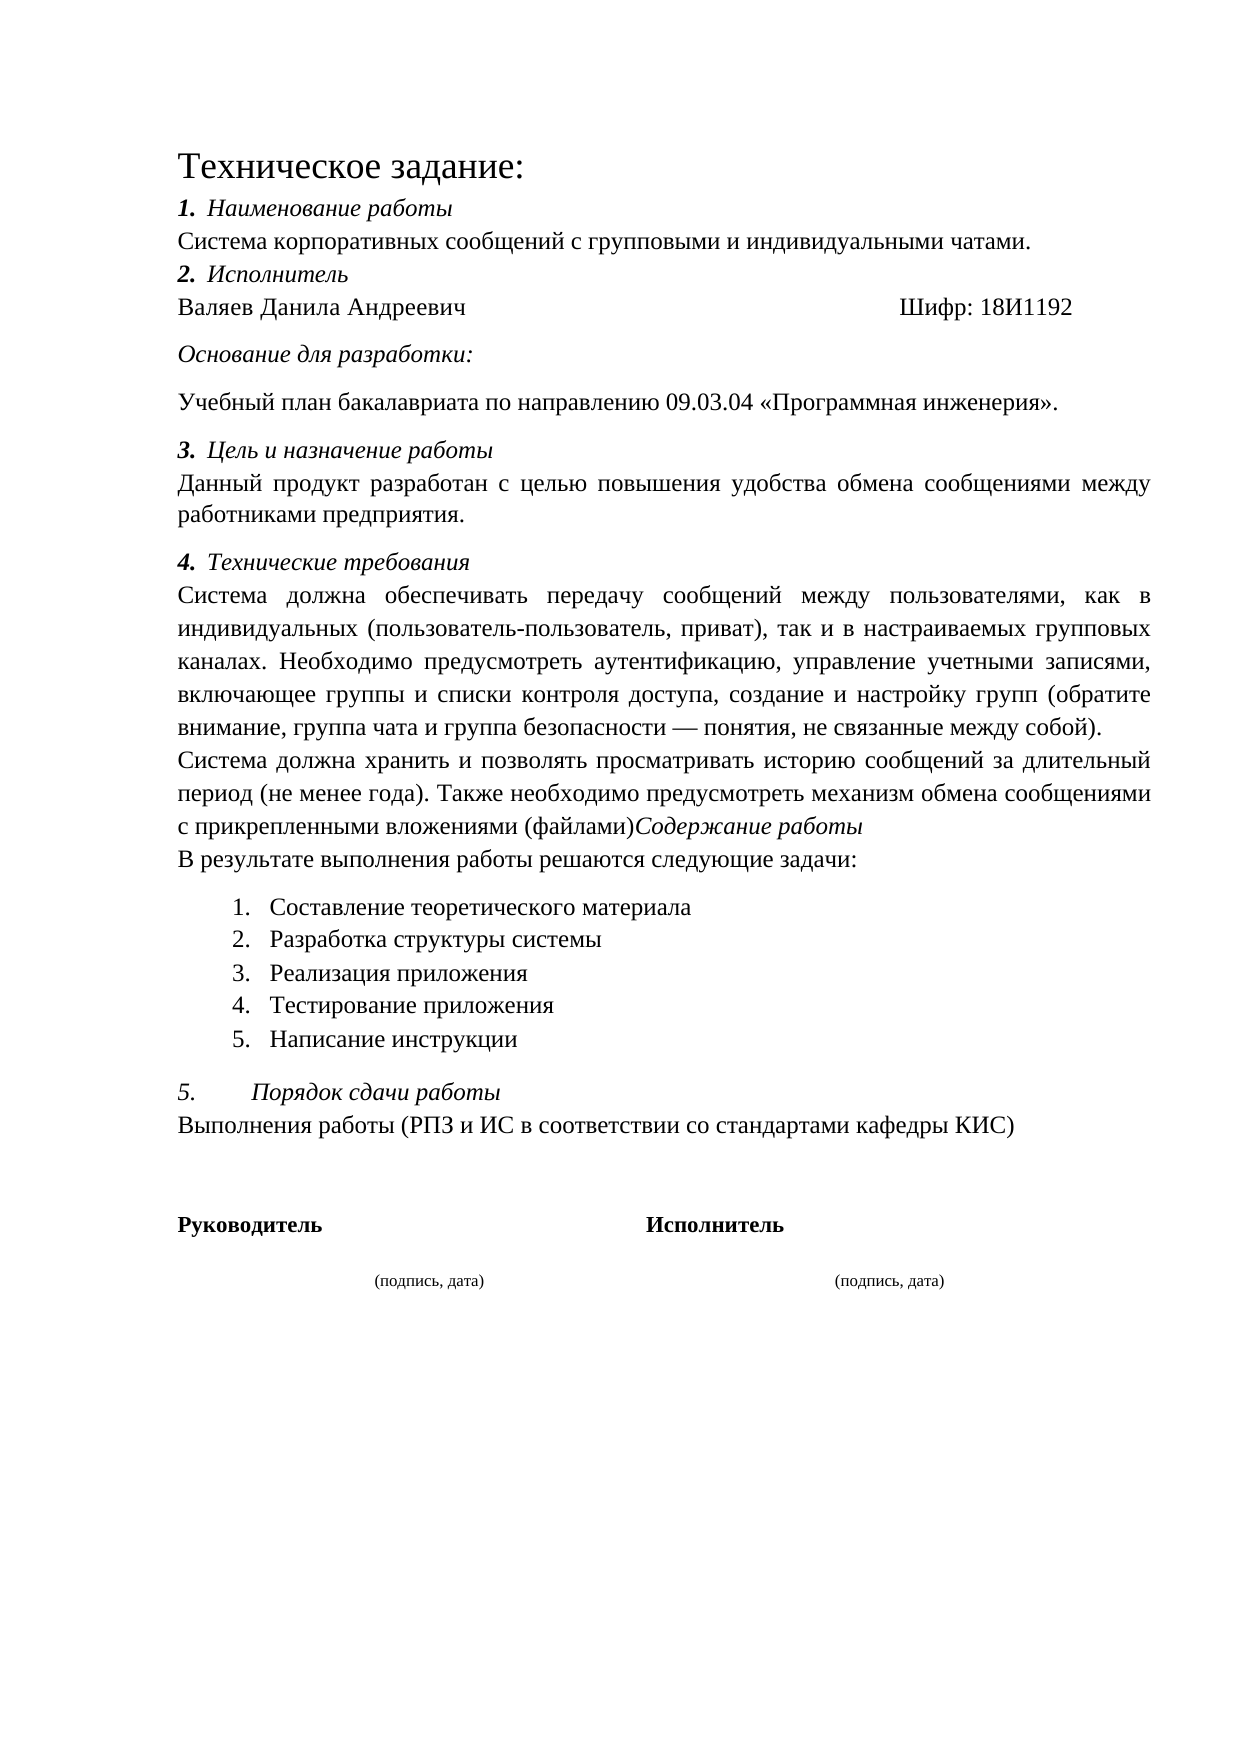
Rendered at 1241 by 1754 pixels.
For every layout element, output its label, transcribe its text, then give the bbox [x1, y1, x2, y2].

list Разработка структуры системы [232, 924, 1152, 953]
subtitle Система должна хранить и позволять просматривать историю сообщений за длительный период (не менее года). Также необходимо предусмотреть механизм обмена сообщениями с прикрепленными вложениями (файлами)Содержание работы [177, 745, 1152, 839]
subtitle Цель и назначение работы [177, 435, 1152, 464]
list Порядок сдачи работы [177, 1077, 1152, 1106]
text Учебный план бакалавриата по направлению 09.03.04 «Программная инженерия». [177, 387, 1152, 416]
list Составление теоретического материала [232, 892, 1152, 920]
text Выполнения работы (РПЗ и ИС в соответствии со стандартами кафедры КИС) [177, 1111, 1152, 1139]
subtitle Система должна обеспечивать передачу сообщений между пользователями, как в индивидуальных (пользователь-пользователь, приват), так и в настраиваемых групповых каналах. Необходимо предусмотреть аутентификацию, управление учетными записями, включающее группы и списки контроля доступа, создание и настройку групп (обратите внимание, группа чата и группа безопасности — понятия, не связанные между собой). [177, 580, 1152, 741]
text Данный продукт разработан с целью повышения удобства обмена сообщениями между работниками предприятия. [177, 468, 1152, 528]
text Валяев Данила Андреевич Шифр: 18И1192 [177, 292, 1152, 321]
list Написание инструкции [232, 1024, 1152, 1052]
list Тестирование приложения [232, 991, 1152, 1019]
subtitle Техническое задание: [177, 143, 1152, 186]
list (подпись, дата) (подпись, дата) [177, 1256, 1152, 1290]
subtitle Система корпоративных сообщений с групповыми и индивидуальными чатами. [177, 226, 1152, 254]
subtitle Наименование работы [177, 193, 1152, 221]
subtitle Исполнитель [177, 259, 1152, 287]
text Основание для разработки: [177, 339, 1152, 368]
list Реализация приложения [232, 958, 1152, 986]
text Руководитель Исполнитель [177, 1211, 1152, 1237]
text В результате выполнения работы решаются следующие задачи: [177, 844, 1152, 873]
subtitle Технические требования [177, 547, 1152, 575]
